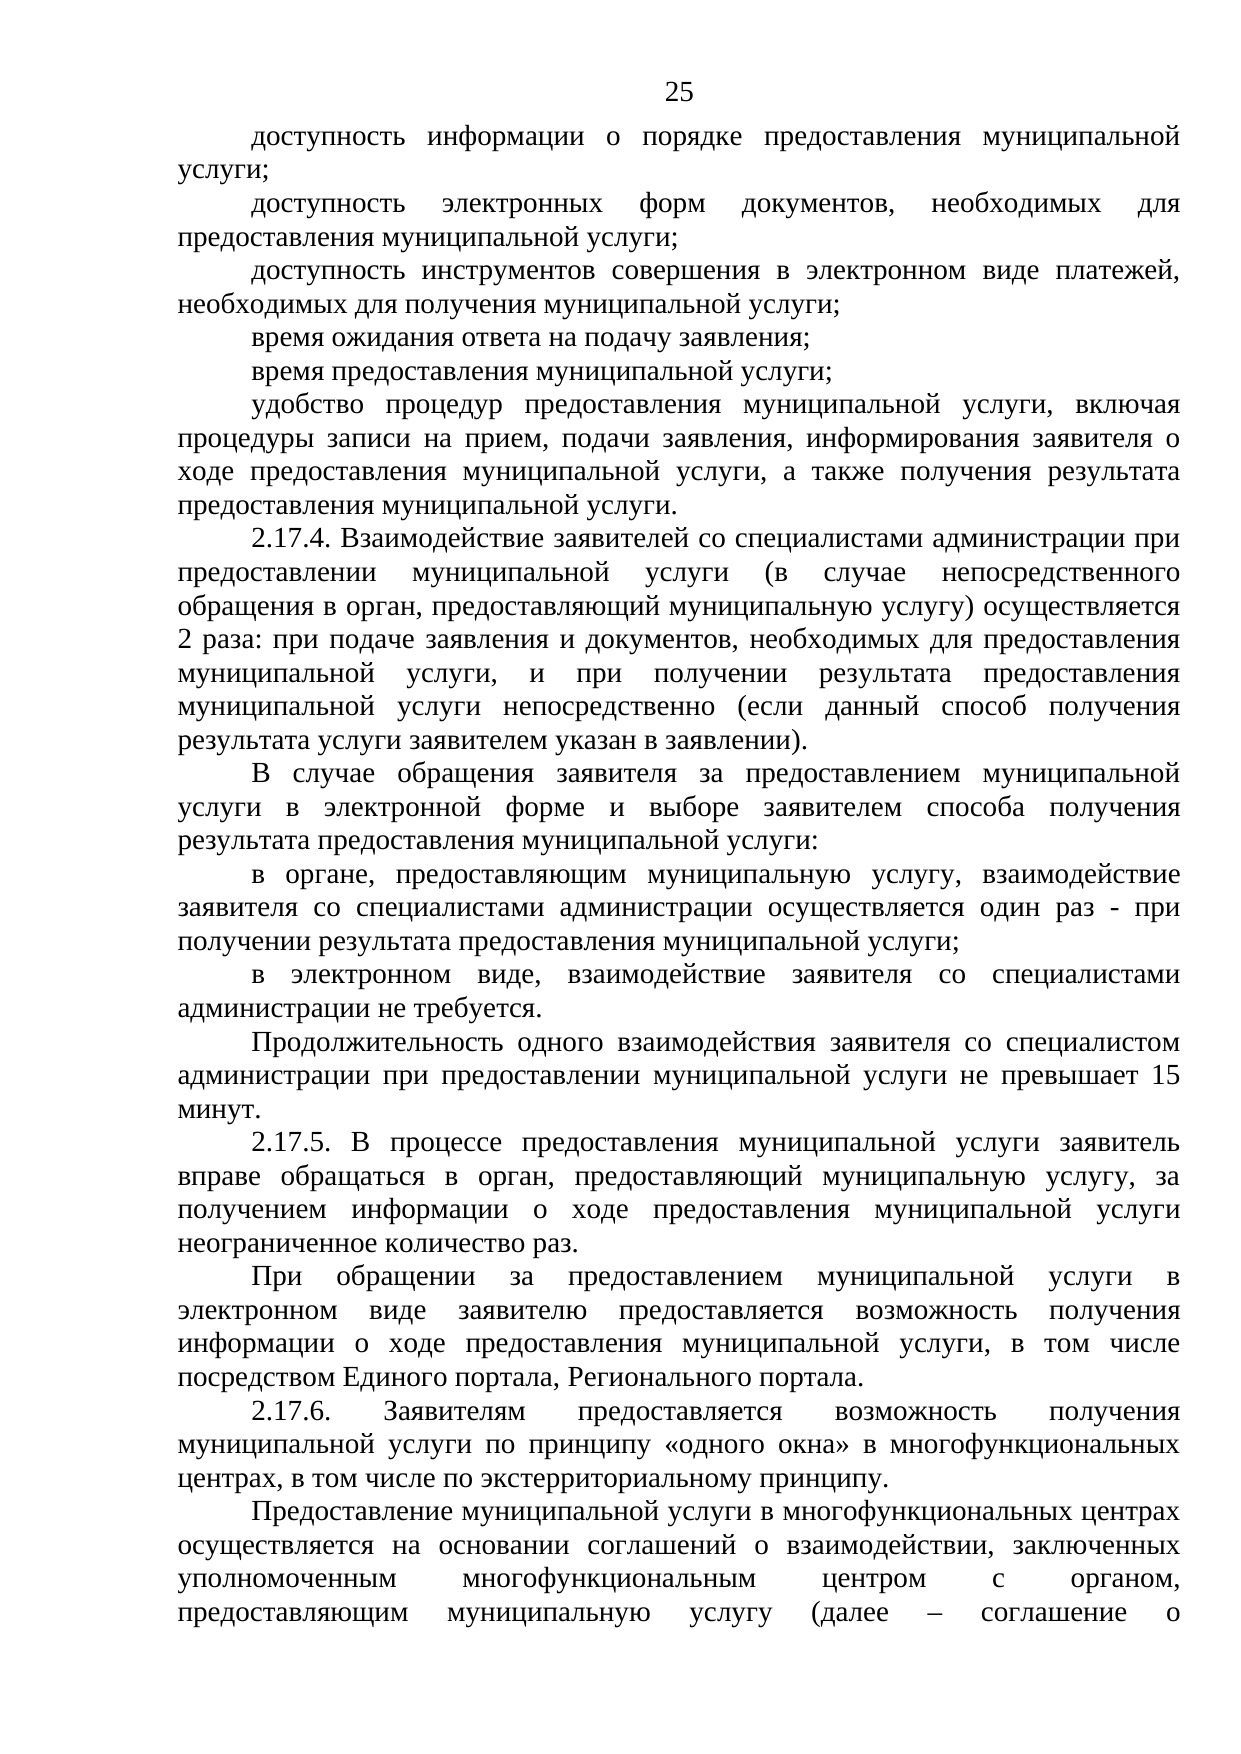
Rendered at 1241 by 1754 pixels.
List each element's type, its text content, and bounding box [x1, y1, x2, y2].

text в электронном виде, взаимодействие заявителя со специалистами администрации не требуется. [177, 957, 1181, 1024]
text время ожидания ответа на подачу заявления; [177, 319, 1181, 353]
text доступность информации о порядке предоставления муниципальной услуги; [177, 118, 1181, 185]
text доступность инструментов совершения в электронном виде платежей, необходимых для получения муниципальной услуги; [177, 252, 1181, 319]
text в органе, предоставляющим муниципальную услугу, взаимодействие заявителя со специалистами администрации осуществляется один раз - при получении результата предоставления муниципальной услуги; [177, 856, 1181, 957]
text 2.17.6. Заявителям предоставляется возможность получения муниципальной услуги по принципу «одного окна» в многофункциональных центрах, в том числе по экстерриториальному принципу. [177, 1393, 1181, 1493]
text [177, 1493, 1181, 1627]
text доступность электронных форм документов, необходимых для предоставления муниципальной услуги; [177, 185, 1181, 252]
text Продолжительность одного взаимодействия заявителя со специалистом администрации при предоставлении муниципальной услуги не превышает 15 минут. [177, 1024, 1181, 1124]
text При обращении за предоставлением муниципальной услуги в электронном виде заявителю предоставляется возможность получения информации о ходе предоставления муниципальной услуги, в том числе посредством Единого портала, Регионального портала. [177, 1258, 1181, 1393]
text удобство процедур предоставления муниципальной услуги, включая процедуры записи на прием, подачи заявления, информирования заявителя о ходе предоставления муниципальной услуги, а также получения результата предоставления муниципальной услуги. [177, 386, 1181, 521]
text 2.17.5. В процессе предоставления муниципальной услуги заявитель вправе обращаться в орган, предоставляющий муниципальную услугу, за получением информации о ходе предоставления муниципальной услуги неограниченное количество раз. [177, 1124, 1181, 1258]
text время предоставления муниципальной услуги; [177, 353, 1181, 386]
text В случае обращения заявителя за предоставлением муниципальной услуги в электронной форме и выборе заявителем способа получения результата предоставления муниципальной услуги: [177, 755, 1181, 856]
text 2.17.4. Взаимодействие заявителей со специалистами администрации при предоставлении муниципальной услуги (в случае непосредственного обращения в орган, предоставляющий муниципальную услугу) осуществляется 2 раза: при подаче заявления и документов, необходимых для предоставления муниципальной услуги, и при получении результата предоставления муниципальной услуги непосредственно (если данный способ получения результата услуги заявителем указан в заявлении). [177, 521, 1181, 755]
